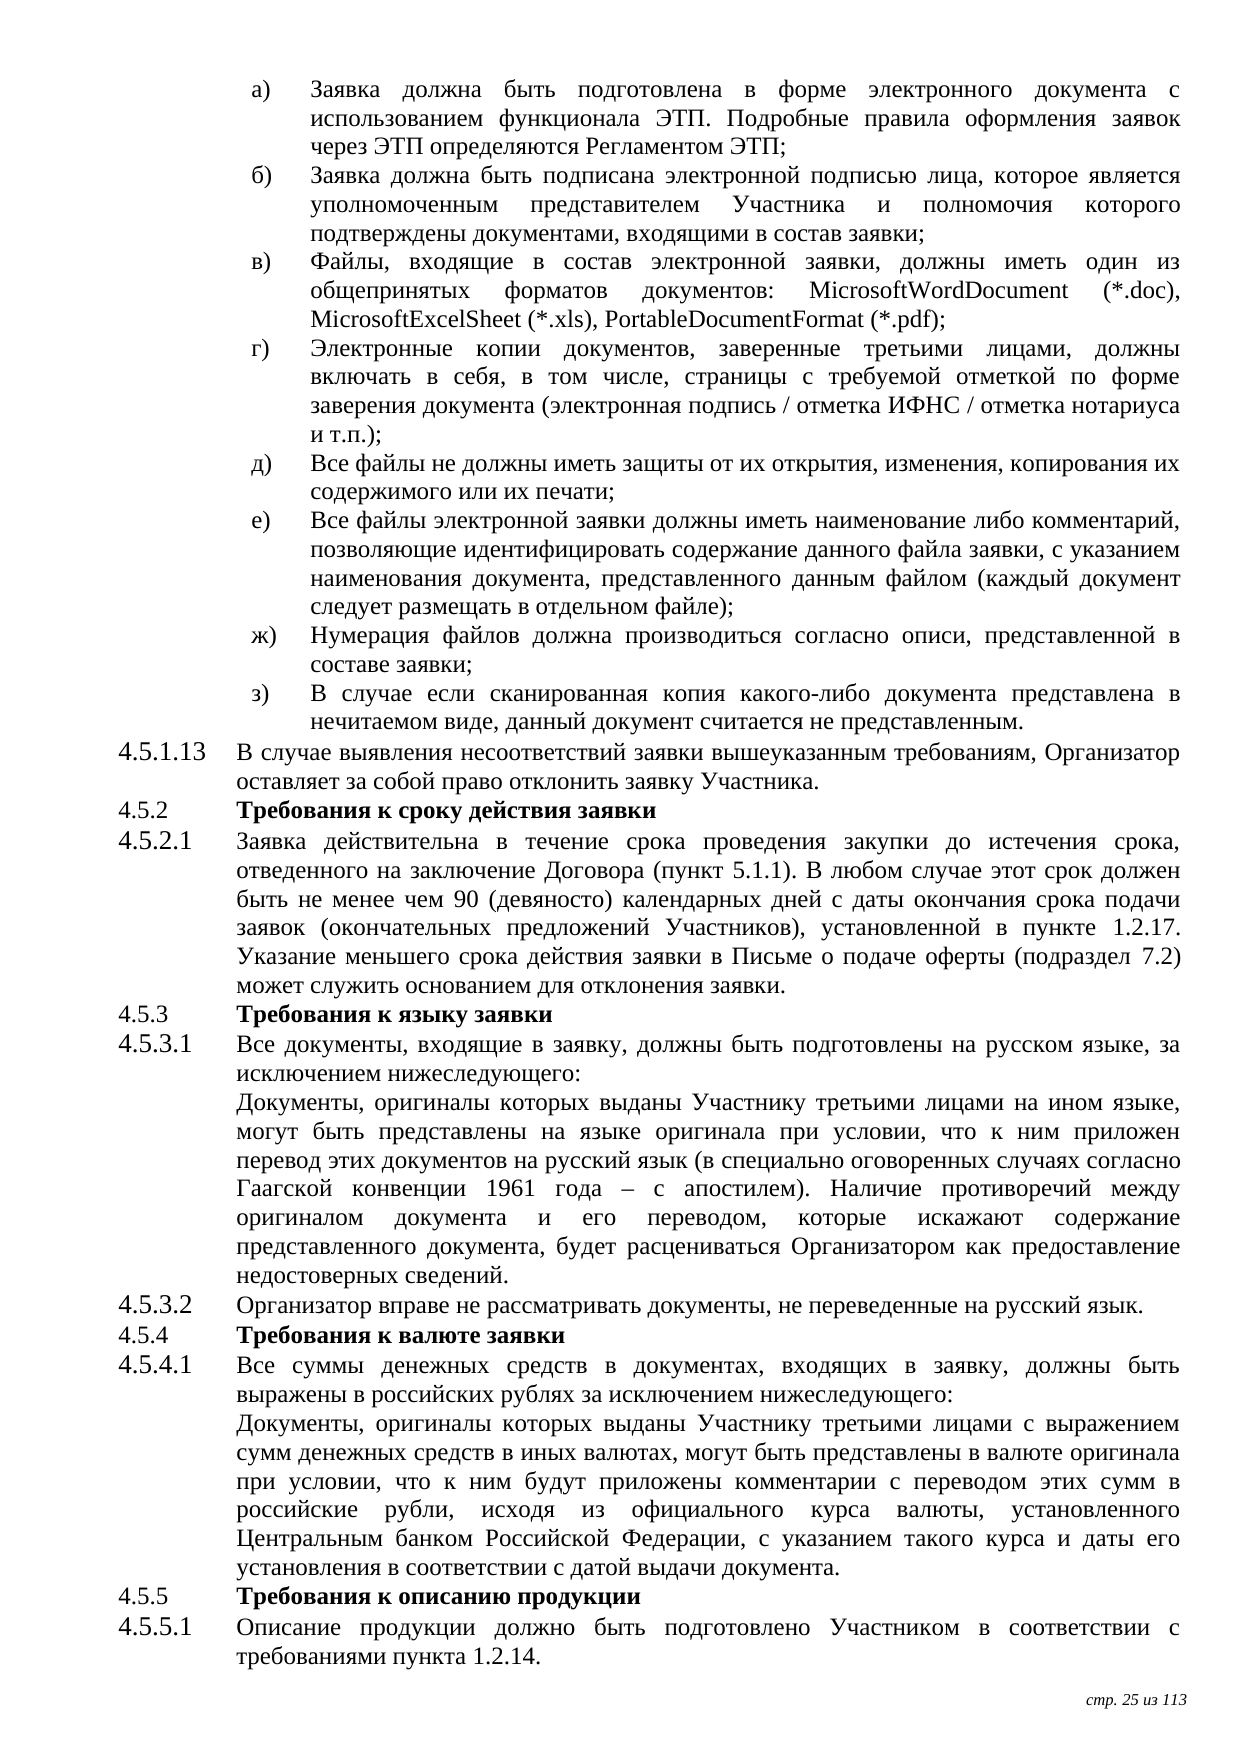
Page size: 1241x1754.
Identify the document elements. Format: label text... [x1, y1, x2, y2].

text Требования к валюте заявки [118, 1320, 1181, 1348]
text Требования к сроку действия заявки [118, 795, 1181, 824]
list Все документы, входящие в заявку, должны быть подготовлены на русском языке, за исключением нижеследующего: [118, 1027, 1181, 1087]
text Требования к языку заявки [118, 999, 1181, 1027]
text Нумерация файлов должна производиться согласно описи, представленной в составе заявки; [251, 620, 1181, 678]
text Заявка действительна в течение срока проведения закупки до истечения срока, отведенного на заключение Договора (пункт 5.1.1). В любом случае этот срок должен быть не менее чем 90 (девяносто) календарных дней с даты окончания срока подачи заявок (окончательных предложений Участников), установленной в пункте 1.2.17. Указание меньшего срока действия заявки в Письме о подаче оферты (подраздел 7.2) может служить основанием для отклонения заявки. [118, 824, 1181, 999]
text Документы, оригиналы которых выданы Участнику третьими лицами на ином языке, могут быть представлены на языке оригинала при условии, что к ним приложен перевод этих документов на русский язык (в специально оговоренных случаях согласно Гаагской конвенции 1961 года – с апостилем). Наличие противоречий между оригиналом документа и его переводом, которые искажают содержание представленного документа, будет расцениваться Организатором как предоставление недостоверных сведений. [236, 1087, 1181, 1288]
list Организатор вправе не рассматривать документы, не переведенные на русский язык. [118, 1288, 1181, 1320]
text Описание продукции должно быть подготовлено Участником в соответствии с требованиями пункта 1.2.14. [118, 1609, 1181, 1669]
text Файлы, входящие в состав электронной заявки, должны иметь один из общепринятых форматов документов: MicrosoftWordDocument (*.doc), MicrosoftExcelSheet (*.xls), PortableDocumentFormat (*.pdf); [251, 246, 1181, 333]
text В случае если сканированная копия какого-либо документа представлена в нечитаемом виде, данный документ считается не представленным. [251, 678, 1181, 735]
text Заявка должна быть подписана электронной подписью лица, которое является уполномоченным представителем Участника и полномочия которого подтверждены документами, входящими в состав заявки; [251, 160, 1181, 246]
list Все суммы денежных средств в документах, входящих в заявку, должны быть выражены в российских рублях за исключением нижеследующего: [118, 1348, 1181, 1408]
text Все файлы не должны иметь защиты от их открытия, изменения, копирования их содержимого или их печати; [251, 448, 1181, 505]
list В случае выявления несоответствий заявки вышеуказанным требованиям, Организатор оставляет за собой право отклонить заявку Участника. [118, 735, 1181, 795]
text Электронные копии документов, заверенные третьими лицами, должны включать в себя, в том числе, страницы с требуемой отметкой по форме заверения документа (электронная подпись / отметка ИФНС / отметка нотариуса и т.п.); [251, 333, 1181, 448]
text Документы, оригиналы которых выданы Участнику третьими лицами с выражением сумм денежных средств в иных валютах, могут быть представлены в валюте оригинала при условии, что к ним будут приложены комментарии с переводом этих сумм в российские рубли, исходя из официального курса валюты, установленного Центральным банком Российской Федерации, с указанием такого курса и даты его установления в соответствии с датой выдачи документа. [236, 1408, 1181, 1581]
text Требования к описанию продукции [118, 1581, 1181, 1609]
text Все файлы электронной заявки должны иметь наименование либо комментарий, позволяющие идентифицировать содержание данного файла заявки, с указанием наименования документа, представленного данным файлом (каждый документ следует размещать в отдельном файле); [251, 505, 1181, 620]
text Заявка должна быть подготовлена в форме электронного документа с использованием функционала ЭТП. Подробные правила оформления заявок через ЭТП определяются Регламентом ЭТП; [251, 74, 1181, 160]
